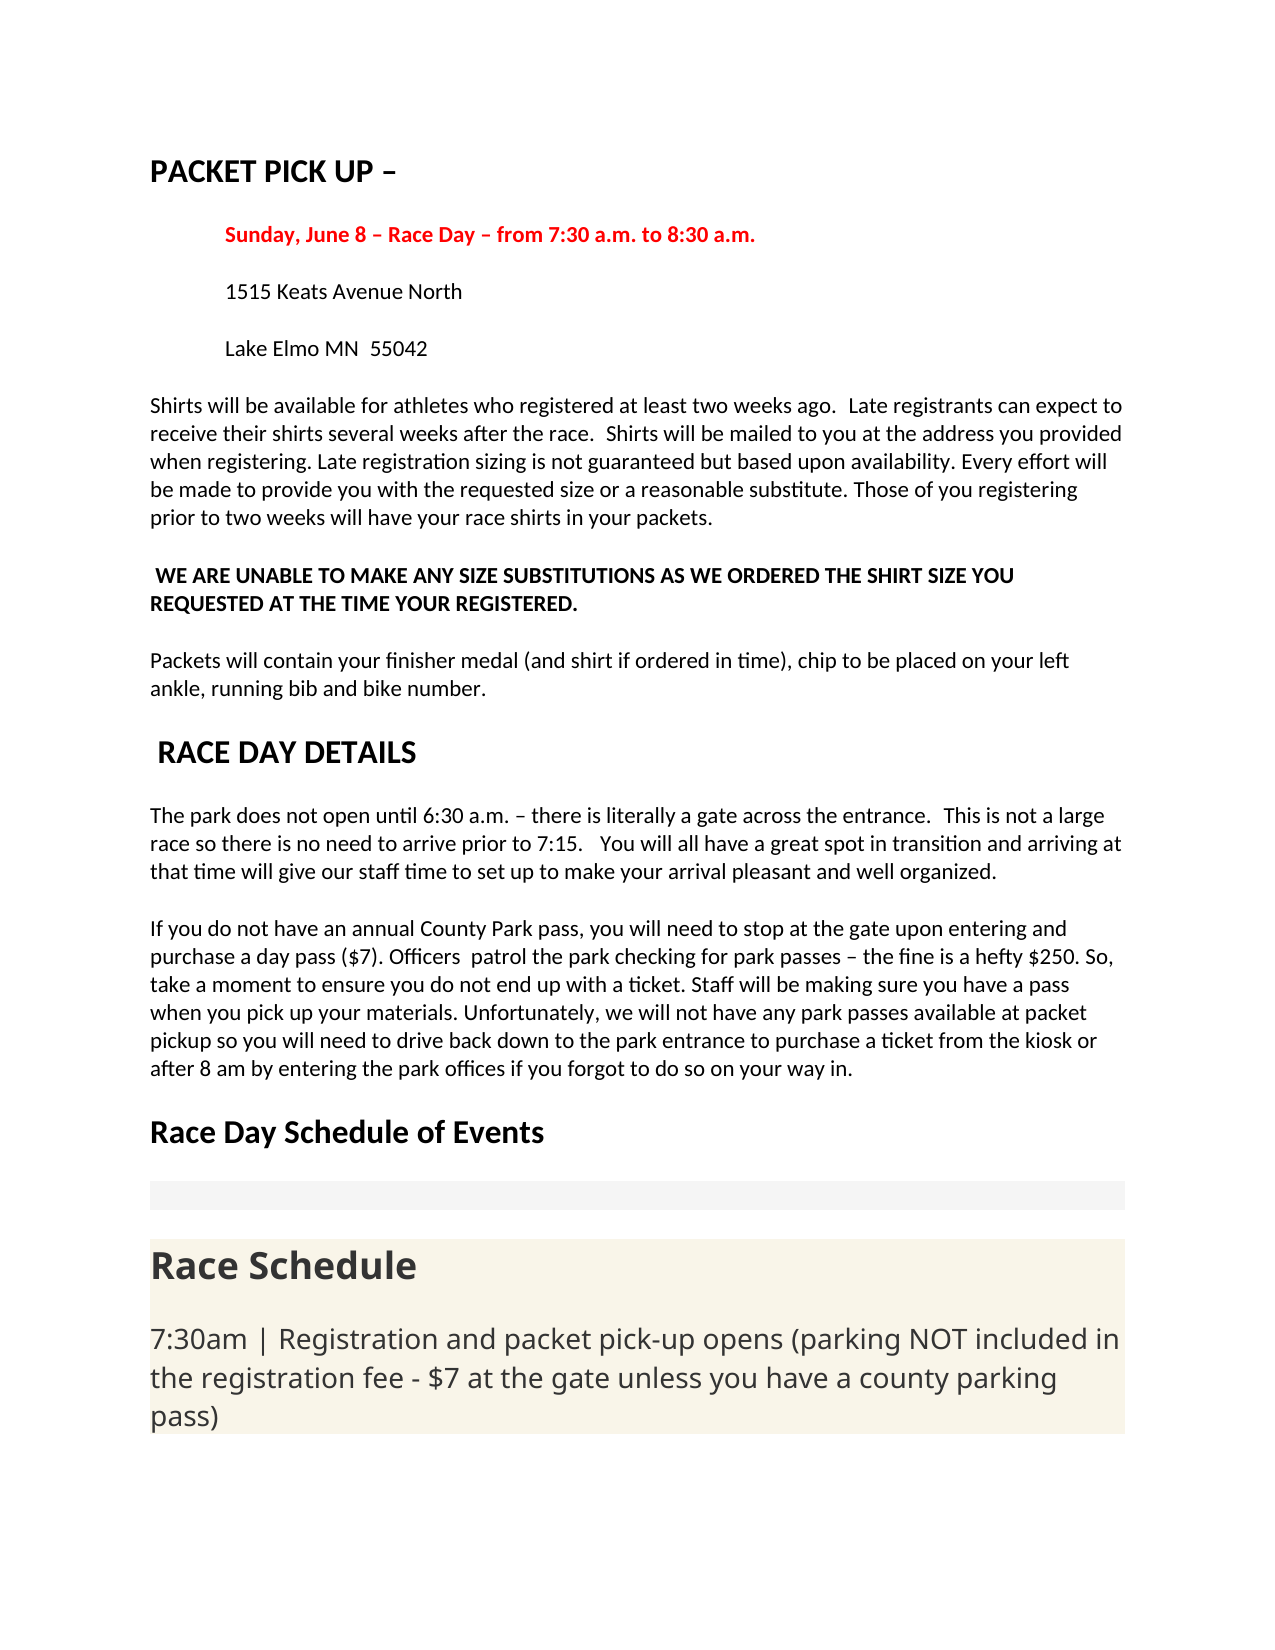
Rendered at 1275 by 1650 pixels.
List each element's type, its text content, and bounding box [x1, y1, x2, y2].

text Race Day Schedule of Events [150, 1112, 1125, 1152]
text RACE DAY DETAILS [150, 731, 1125, 772]
text PACKET PICK UP – [150, 150, 1125, 191]
text Packets will contain your finisher medal (and shirt if ordered in time), chip to be placed on your left ankle, running bib and bike number. [150, 646, 1125, 702]
text Shirts will be available for athletes who registered at least two weeks ago. Late registrants can expect to receive their shirts several weeks after the race. Shirts will be mailed to you at the address you provided when registering. Late registration sizing is not guaranteed but based upon availability. Every effort will be made to provide you with the requested size or a reasonable substitute. Those of you registering prior to two weeks will have your race shirts in your packets. [150, 391, 1125, 532]
list Sunday, June 8 – Race Day – from 7:30 a.m. to 8:30 a.m. [225, 220, 1125, 248]
text The park does not open until 6:30 a.m. – there is literally a gate across the entrance. This is not a large race so there is no need to arrive prior to 7:15. You will all have a great spot in transition and arriving at that time will give our staff time to set up to make your arrival pleasant and well organized. [150, 801, 1125, 885]
text Lake Elmo MN 55042 [150, 334, 1125, 362]
text WE ARE UNABLE TO MAKE ANY SIZE SUBSTITUTIONS AS WE ORDERED THE SHIRT SIZE YOU REQUESTED AT THE TIME YOUR REGISTERED. [150, 561, 1125, 617]
text 1515 Keats Avenue North [150, 277, 1125, 305]
text 7:30am | Registration and packet pick-up opens (parking NOT included in the registration fee - $7 at the gate unless you have a county parking pass) [150, 1319, 1125, 1434]
text If you do not have an annual County Park pass, you will need to stop at the gate upon entering and purchase a day pass ($7). Officers patrol the park checking for park passes – the fine is a hefty $250. So, take a moment to ensure you do not end up with a ticket. Staff will be making sure you have a pass when you pick up your materials. Unfortunately, we will not have any park passes available at packet pickup so you will need to drive back down to the park entrance to purchase a ticket from the kiosk or after 8 am by entering the park offices if you forgot to do so on your way in. [150, 914, 1125, 1082]
text Race Schedule [150, 1239, 1125, 1290]
